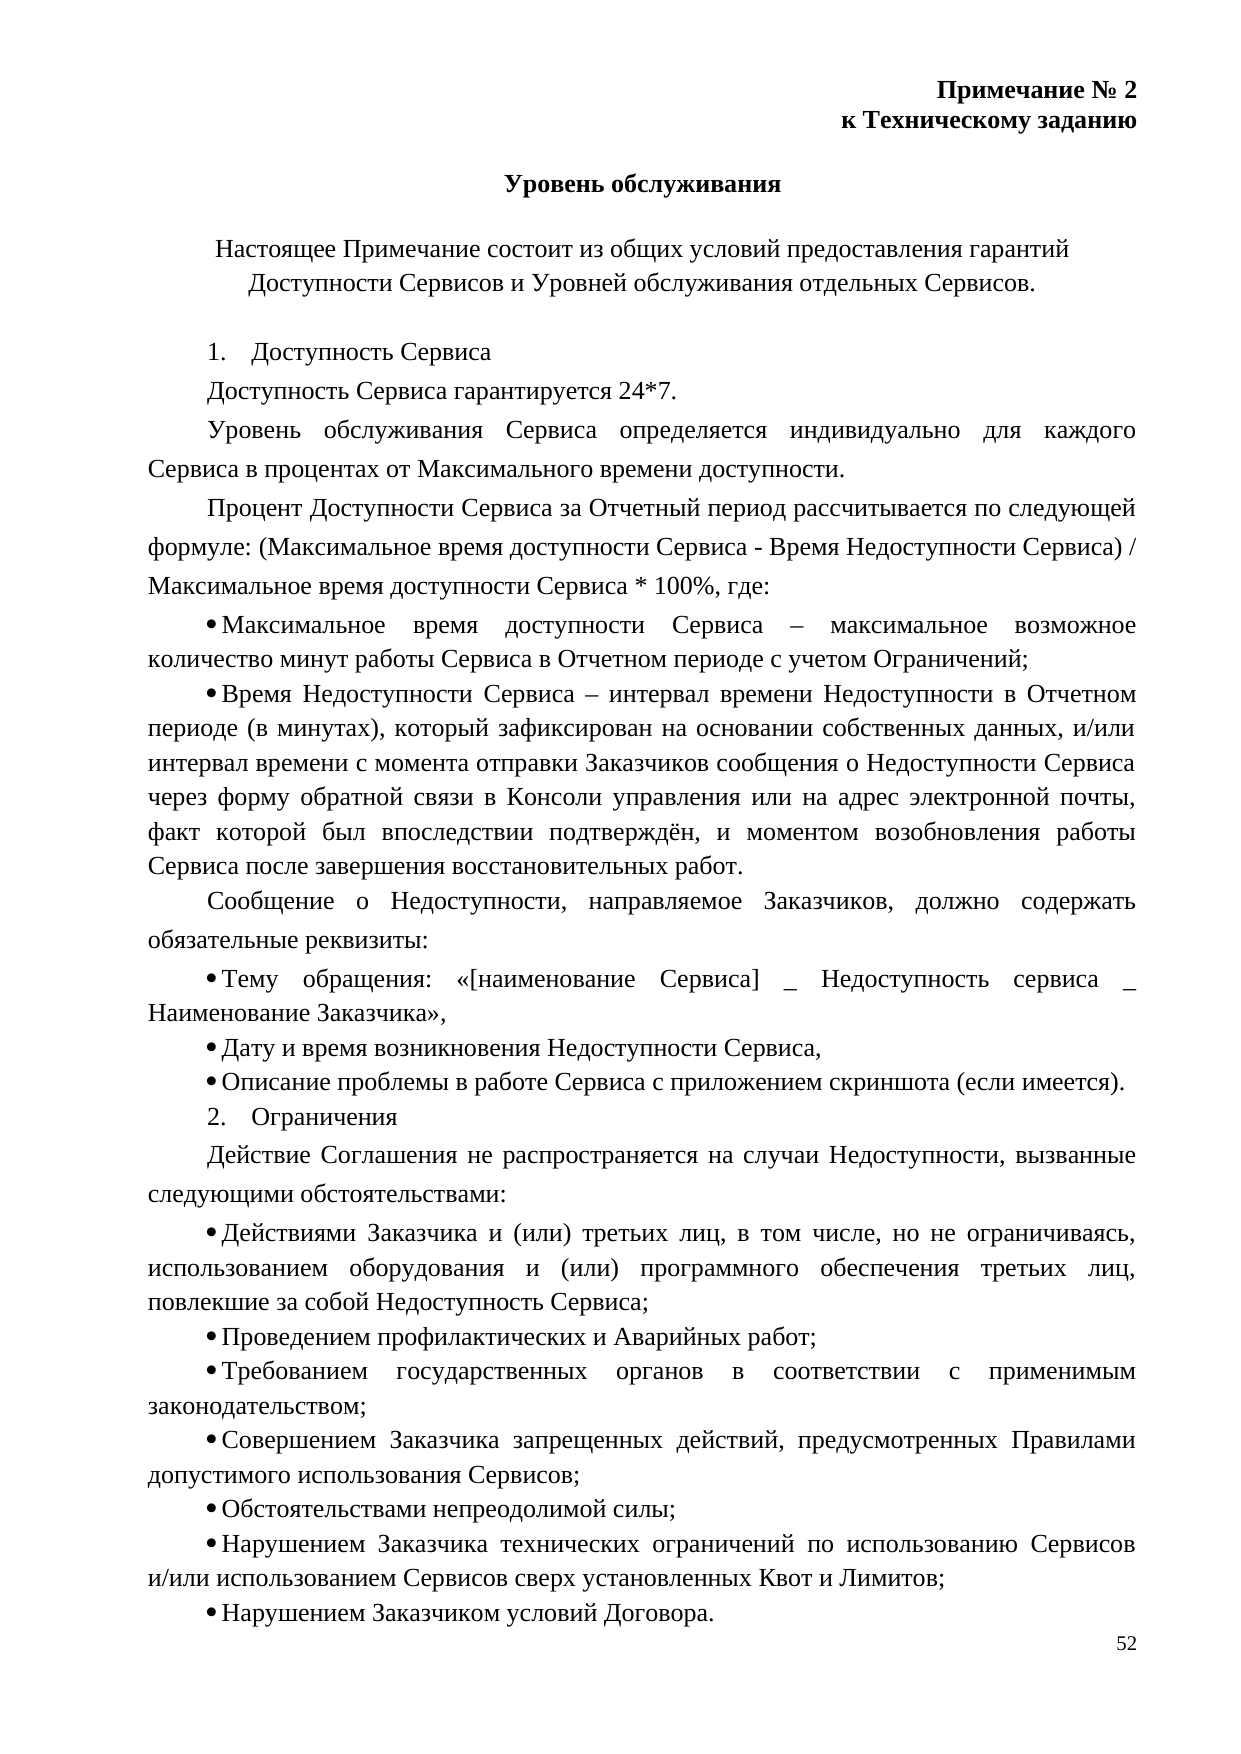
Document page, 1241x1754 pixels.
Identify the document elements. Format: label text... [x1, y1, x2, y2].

list Описание проблемы в работе Сервиса с приложением скриншота (если имеется). [148, 1066, 1137, 1096]
text Сообщение о Недоступности, направляемое Заказчиков, должно содержать обязательные реквизиты: [148, 885, 1137, 954]
text Примечание № 2 [148, 74, 1137, 104]
text Уровень обслуживания [148, 168, 1137, 198]
text 2. Ограничения [148, 1101, 1137, 1131]
list Обстоятельствами непреодолимой силы; [148, 1493, 1137, 1523]
list Нарушением Заказчика технических ограничений по использованию Сервисов и/или использованием Сервисов сверх установленных Квот и Лимитов; [148, 1528, 1137, 1592]
text Действие Соглашения не распространяется на случаи Недоступности, вызванные следующими обстоятельствами: [148, 1139, 1137, 1208]
list Действиями Заказчика и (или) третьих лиц, в том числе, но не ограничиваясь, использованием оборудования и (или) программного обеспечения третьих лиц, повлекшие за собой Недоступность Сервиса; [148, 1217, 1137, 1316]
list Совершением Заказчика запрещенных действий, предусмотренных Правилами допустимого использования Сервисов; [148, 1424, 1137, 1489]
list Проведением профилактических и Аварийных работ; [148, 1321, 1137, 1351]
text Настоящее Примечание состоит из общих условий предоставления гарантий Доступности Сервисов и Уровней обслуживания отдельных Сервисов. [148, 233, 1137, 297]
list Максимальное время доступности Сервиса – максимальное возможное количество минут работы Сервиса в Отчетном периоде с учетом Ограничений; [148, 609, 1137, 673]
list Тему обращения: «[наименование Сервиса] _ Недоступность сервиса _ Наименование Заказчика», [148, 963, 1137, 1027]
text Уровень обслуживания Сервиса определяется индивидуально для каждого Сервиса в процентах от Максимального времени доступности. [148, 414, 1137, 483]
list Требованием государственных органов в соответствии с применимым законодательством; [148, 1355, 1137, 1420]
list Нарушением Заказчиком условий Договора. [148, 1597, 1137, 1627]
list Дату и время возникновения Недоступности Сервиса, [148, 1032, 1137, 1062]
text к Техническому заданию [797, 104, 1137, 134]
text Процент Доступности Сервиса за Отчетный период рассчитывается по следующей формуле: (Максимальное время доступности Сервиса - Время Недоступности Сервиса) / Максимальное время доступности Сервиса * 100%, где: [148, 492, 1137, 600]
text 1. Доступность Сервиса [148, 336, 1137, 366]
list Время Недоступности Сервиса – интервал времени Недоступности в Отчетном периоде (в минутах), который зафиксирован на основании собственных данных, и/или интервал времени с момента отправки Заказчиков сообщения о Недоступности Сервиса через форму обратной связи в Консоли управления или на адрес электронной почты, факт которой был впоследствии подтверждён, и моментом возобновления работы Сервиса после завершения восстановительных работ. [148, 678, 1137, 880]
text Доступность Сервиса гарантируется 24*7. [148, 375, 1137, 405]
